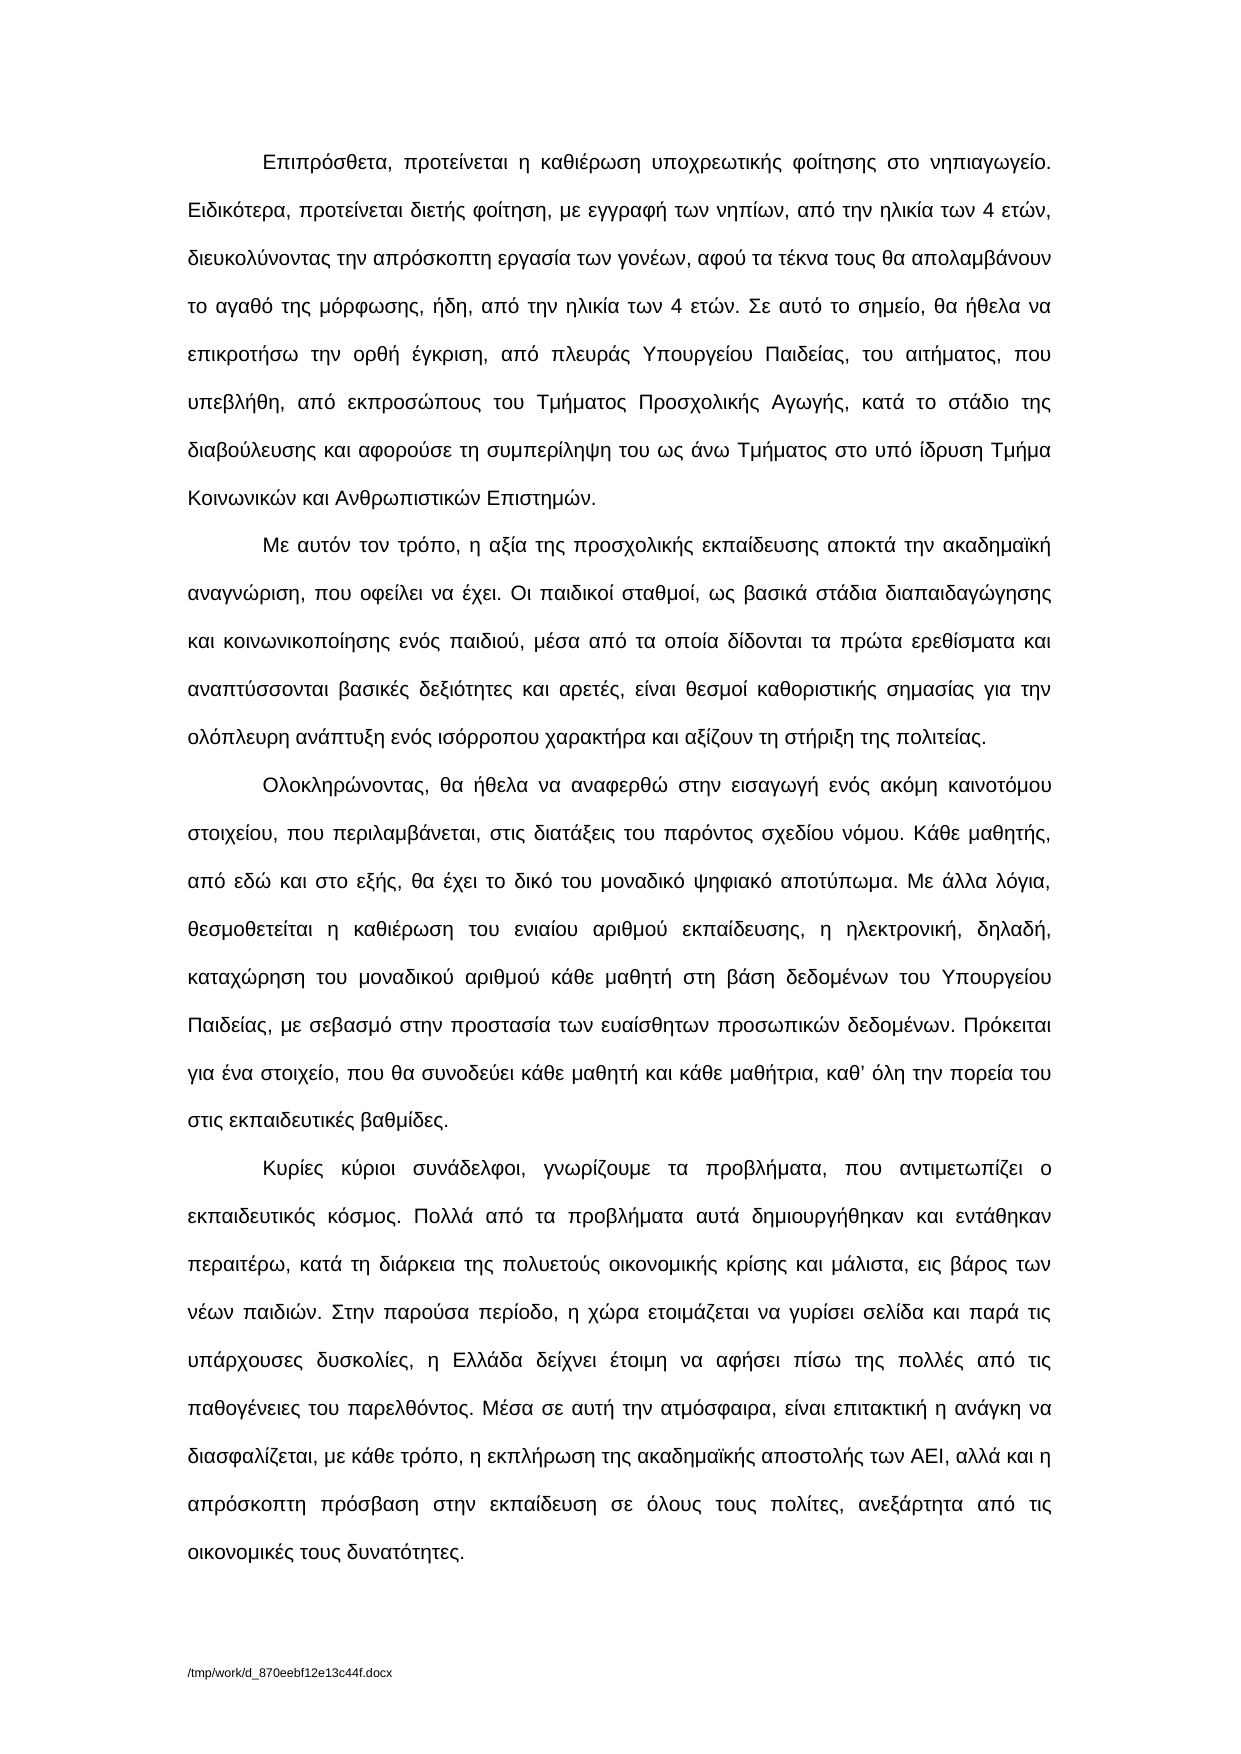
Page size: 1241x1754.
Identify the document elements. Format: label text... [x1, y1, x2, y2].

text Με αυτόν τον τρόπο, η αξία της προσχολικής εκπαίδευσης αποκτά την ακαδημαϊκή αναγνώριση, που οφείλει να έχει. Οι παιδικοί σταθμοί, ως βασικά στάδια διαπαιδαγώγησης και κοινωνικοποίησης ενός παιδιού, μέσα από τα οποία δίδονται τα πρώτα ερεθίσματα και αναπτύσσονται βασικές δεξιότητες και αρετές, είναι θεσμοί καθοριστικής σημασίας για την ολόπλευρη ανάπτυξη ενός ισόρροπου χαρακτήρα και αξίζουν τη στήριξη της πολιτείας. [187, 533, 1053, 749]
text Κυρίες κύριοι συνάδελφοι, γνωρίζουμε τα προβλήματα, που αντιμετωπίζει ο εκπαιδευτικός κόσμος. Πολλά από τα προβλήματα αυτά δημιουργήθηκαν και εντάθηκαν περαιτέρω, κατά τη διάρκεια της πολυετούς οικονομικής κρίσης και μάλιστα, εις βάρος των νέων παιδιών. Στην παρούσα περίοδο, η χώρα ετοιμάζεται να γυρίσει σελίδα και παρά τις υπάρχουσες δυσκολίες, η Ελλάδα δείχνει έτοιμη να αφήσει πίσω της πολλές από τις παθογένειες του παρελθόντος. Μέσα σε αυτή την ατμόσφαιρα, είναι επιτακτική η ανάγκη να διασφαλίζεται, με κάθε τρόπο, η εκπλήρωση της ακαδημαϊκής αποστολής των ΑΕΙ, αλλά και η απρόσκοπτη πρόσβαση στην εκπαίδευση σε όλους τους πολίτες, ανεξάρτητα από τις οικονομικές τους δυνατότητες. [187, 1156, 1053, 1563]
text Επιπρόσθετα, προτείνεται η καθιέρωση υποχρεωτικής φοίτησης στο νηπιαγωγείο. Ειδικότερα, προτείνεται διετής φοίτηση, με εγγραφή των νηπίων, από την ηλικία των 4 ετών, διευκολύνοντας την απρόσκοπτη εργασία των γονέων, αφού τα τέκνα τους θα απολαμβάνουν το αγαθό της μόρφωσης, ήδη, από την ηλικία των 4 ετών. Σε αυτό το σημείο, θα ήθελα να επικροτήσω την ορθή έγκριση, από πλευράς Υπουργείου Παιδείας, του αιτήματος, που υπεβλήθη, από εκπροσώπους του Τμήματος Προσχολικής Αγωγής, κατά το στάδιο της διαβούλευσης και αφορούσε τη συμπερίληψη του ως άνω Τμήματος στο υπό ίδρυση Τμήμα Κοινωνικών και Ανθρωπιστικών Επιστημών. [187, 150, 1053, 509]
text Ολοκληρώνοντας, θα ήθελα να αναφερθώ στην εισαγωγή ενός ακόμη καινοτόμου στοιχείου, που περιλαμβάνεται, στις διατάξεις του παρόντος σχεδίου νόμου. Κάθε μαθητής, από εδώ και στο εξής, θα έχει το δικό του μοναδικό ψηφιακό αποτύπωμα. Με άλλα λόγια, θεσμοθετείται η καθιέρωση του ενιαίου αριθμού εκπαίδευσης, η ηλεκτρονική, δηλαδή, καταχώρηση του μοναδικού αριθμού κάθε μαθητή στη βάση δεδομένων του Υπουργείου Παιδείας, με σεβασμό στην προστασία των ευαίσθητων προσωπικών δεδομένων. Πρόκειται για ένα στοιχείο, που θα συνοδεύει κάθε μαθητή και κάθε μαθήτρια, καθ’ όλη την πορεία του στις εκπαιδευτικές βαθμίδες. [187, 773, 1053, 1132]
